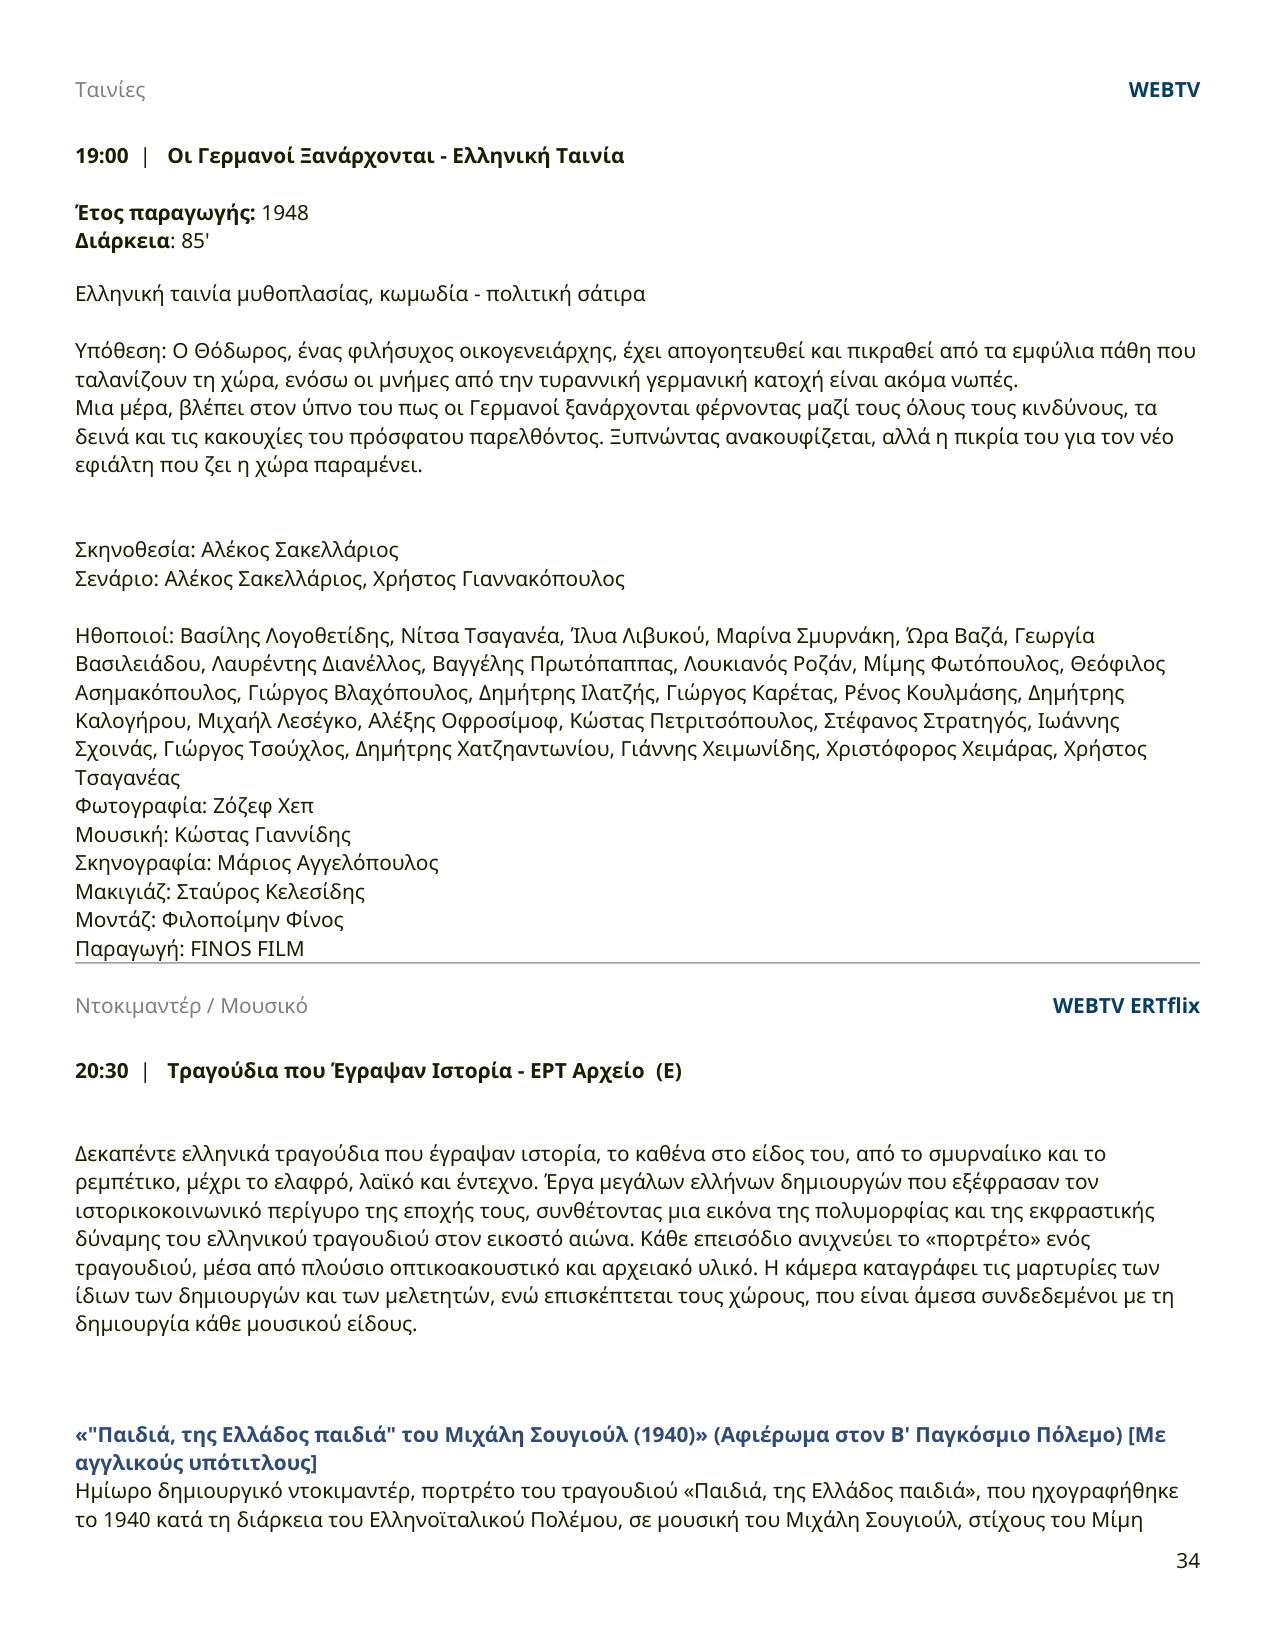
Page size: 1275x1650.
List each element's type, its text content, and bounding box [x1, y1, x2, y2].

table_header Ντοκιμαντέρ / Μουσικό [75, 991, 637, 1019]
text Δεκαπέντε ελληνικά τραγούδια που έγραψαν ιστορία, το καθένα στο είδος του, από το σμυρναίικο και το ρεμπέτικο, μέχρι το ελαφρό, λαϊκό και έντεχνο. Έργα μεγάλων ελλήνων δημιουργών που εξέφρασαν τον ιστορικοκοινωνικό περίγυρο της εποχής τους, συνθέτοντας μια εικόνα της πολυμορφίας και της εκφραστικής δύναμης του ελληνικού τραγουδιού στον εικοστό αιώνα. Κάθε επεισόδιο ανιχνεύει το «πορτρέτο» ενός τραγουδιού, μέσα από πλούσιο οπτικοακουστικό και αρχειακό υλικό. Η κάμερα καταγράφει τις μαρτυρίες των ίδιων των δημιουργών και των μελετητών, ενώ επισκέπτεται τους χώρους, που είναι άμεσα συνδεδεμένοι με τη δημιουργία κάθε μουσικού είδους. [75, 1139, 1200, 1338]
table_header WEBTV [638, 75, 1200, 103]
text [75, 1477, 1200, 1533]
text 19:00 | Οι Γερμανοί Ξανάρχονται - Ελληνική Ταινία Έτος παραγωγής: 1948 Διάρκεια: 85' [75, 103, 1200, 254]
text Ελληνική ταινία μυθοπλασίας, κωμωδία - πολιτική σάτιρα Υπόθεση: Ο Θόδωρος, ένας φιλήσυχος οικογενειάρχης, έχει απογοητευθεί και πικραθεί από τα εμφύλια πάθη που ταλανίζουν τη χώρα, ενόσω οι μνήμες από την τυραννική γερμανική κατοχή είναι ακόμα νωπές. Μια μέρα, βλέπει στον ύπνο του πως οι Γερμανοί ξανάρχονται φέρνοντας μαζί τους όλους τους κινδύνους, τα δεινά και τις κακουχίες του πρόσφατου παρελθόντος. Ξυπνώντας ανακουφίζεται, αλλά η πικρία του για τον νέο εφιάλτη που ζει η χώρα παραμένει. [75, 279, 1200, 479]
text «"Παιδιά, της Ελλάδος παιδιά" του Μιχάλη Σουγιούλ (1940)» (Αφιέρωμα στον Β' Παγκόσμιο Πόλεμο) [Με αγγλικούς υπότιτλους] [75, 1363, 1200, 1477]
text 20:30 | Τραγούδια που Έγραψαν Ιστορία - ΕΡΤ Αρχείο (E) [75, 1019, 1200, 1114]
text Σκηνοθεσία: Αλέκος Σακελλάριος Σενάριο: Αλέκος Σακελλάριος, Χρήστος Γιαννακόπουλος Ηθοποιοί: Βασίλης Λογοθετίδης, Νίτσα Τσαγανέα, Ίλυα Λιβυκού, Μαρίνα Σμυρνάκη, Ώρα Βαζά, Γεωργία Βασιλειάδου, Λαυρέντης Διανέλλος, Βαγγέλης Πρωτόπαππας, Λουκιανός Ροζάν, Μίμης Φωτόπουλος, Θεόφιλος Ασημακόπουλος, Γιώργος Βλαχόπουλος, Δημήτρης Ιλατζής, Γιώργος Καρέτας, Ρένος Κουλμάσης, Δημήτρης Καλογήρου, Μιχαήλ Λεσέγκο, Αλέξης Οφροσίμοφ, Κώστας Πετριτσόπουλος, Στέφανος Στρατηγός, Ιωάννης Σχοινάς, Γιώργος Τσούχλος, Δημήτρης Χατζηαντωνίου, Γιάννης Χειμωνίδης, Χριστόφορος Χειμάρας, Χρήστος Τσαγανέας Φωτογραφία: Ζόζεφ Χεπ Μουσική: Κώστας Γιαννίδης Σκηνογραφία: Μάριος Αγγελόπουλος Μακιγιάζ: Σταύρος Κελεσίδης Μοντάζ: Φιλοποίμην Φίνος Παραγωγή: FINOS FILM [75, 479, 1200, 962]
table_header Ταινίες [75, 75, 637, 103]
table_header WEBTV ERTflix [638, 991, 1200, 1019]
